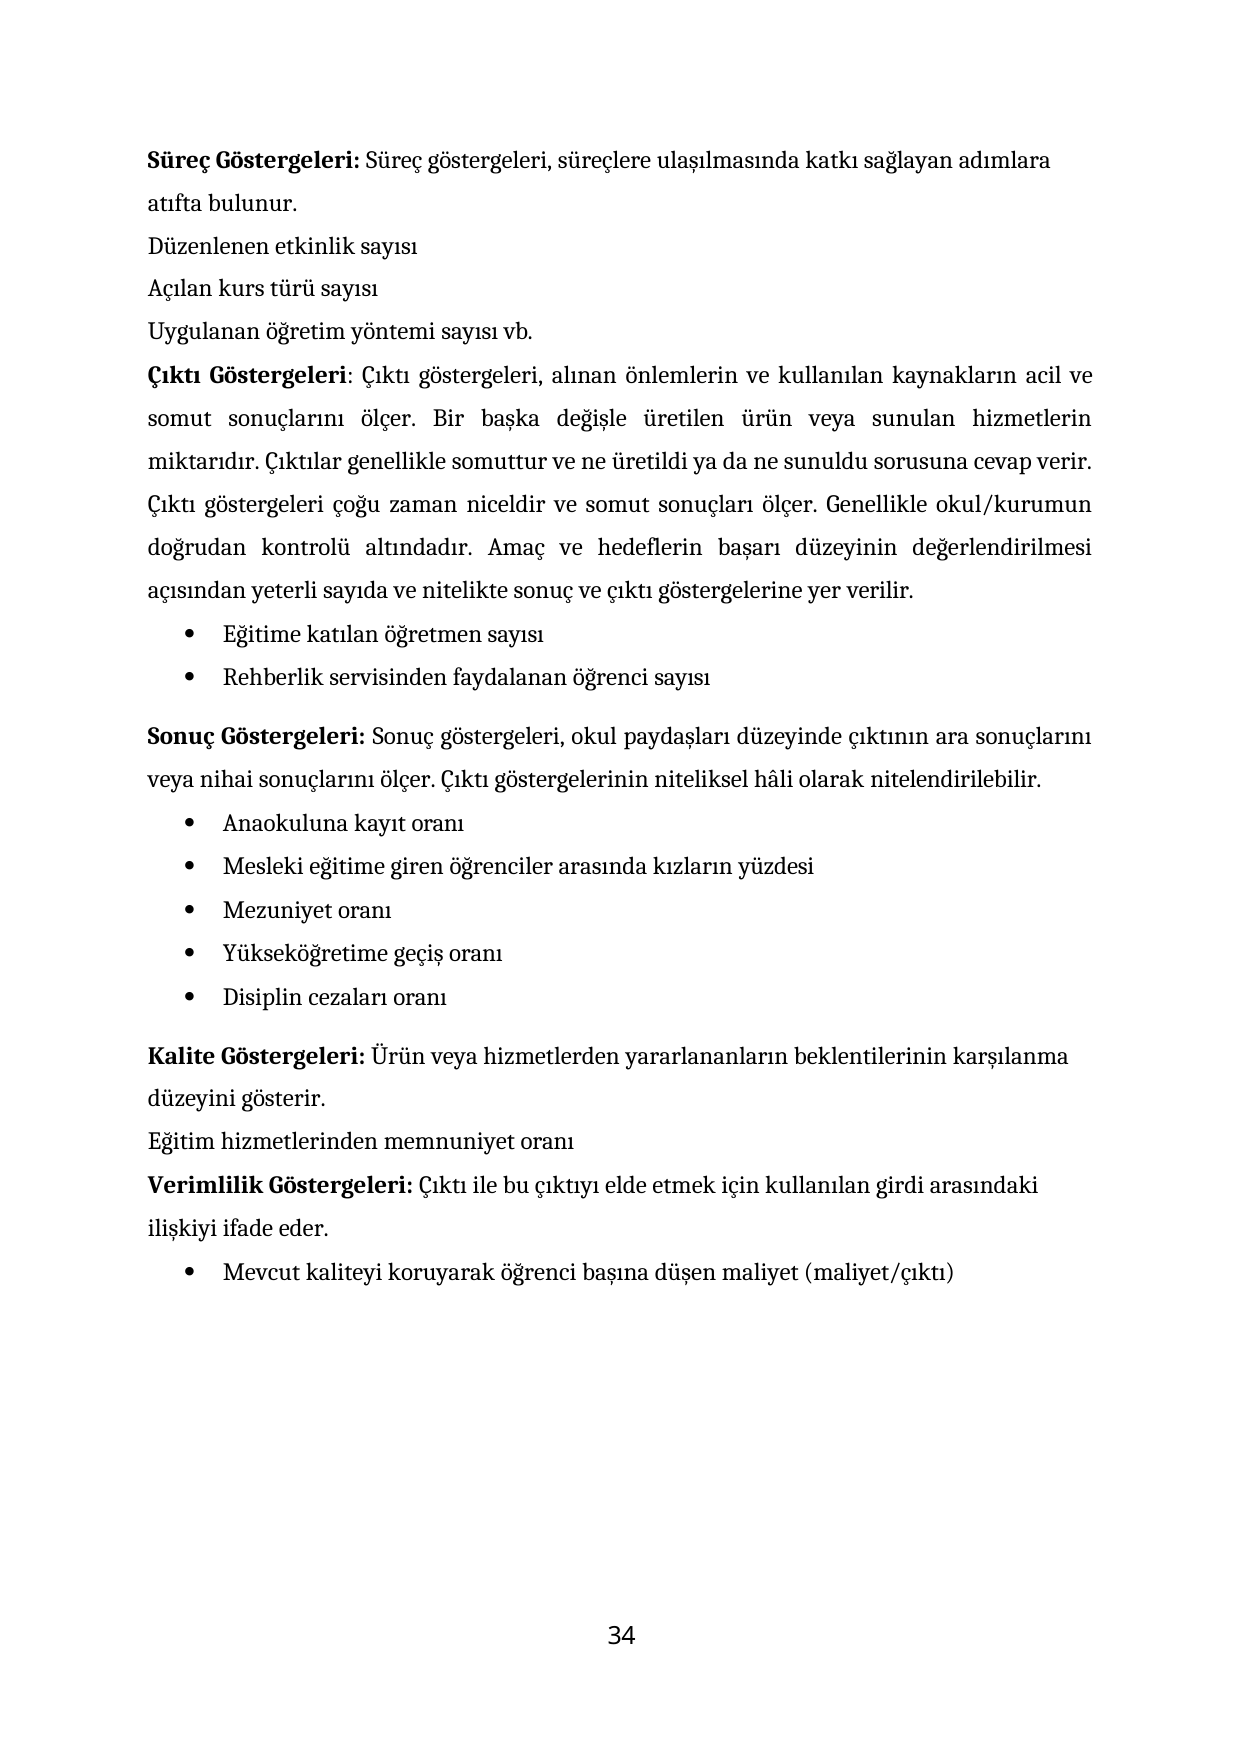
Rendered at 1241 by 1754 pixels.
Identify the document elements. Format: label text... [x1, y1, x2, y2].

text Verimlilik Göstergeleri: Çıktı ile bu çıktıyı elde etmek için kullanılan girdi arasındaki ilişkiyi ifade eder. [148, 1171, 1093, 1243]
list Anaokuluna kayıt oranı [185, 809, 1198, 837]
text Süreç Göstergeleri: Süreç göstergeleri, süreçlere ulaşılmasında katkı sağlayan adımlara atıfta bulunur. [148, 146, 1093, 217]
list Disiplin cezaları oranı [185, 982, 1198, 1011]
text Çıktı Göstergeleri: Çıktı göstergeleri, alınan önlemlerin ve kullanılan kaynakların acil ve somut sonuçlarını ölçer. Bir başka değişle üretilen ürün veya sunulan hizmetlerin miktarıdır. Çıktılar genellikle somuttur ve ne üretildi ya da ne sunuldu sorusuna cevap verir. Çıktı göstergeleri çoğu zaman niceldir ve somut sonuçları ölçer. Genellikle okul/kurumun doğrudan kontrolü altındadır. Amaç ve hedeflerin başarı düzeyinin değerlendirilmesi açısından yeterli sayıda ve nitelikte sonuç ve çıktı göstergelerine yer verilir. [148, 361, 1093, 605]
list Rehberlik servisinden faydalanan öğrenci sayısı [185, 663, 1198, 692]
text Kalite Göstergeleri: Ürün veya hizmetlerden yararlananların beklentilerinin karşılanma düzeyini gösterir. [148, 1042, 1093, 1113]
list Mevcut kaliteyi koruyarak öğrenci başına düşen maliyet (maliyet/çıktı) [185, 1257, 1198, 1286]
text Sonuç Göstergeleri: Sonuç göstergeleri, okul paydaşları düzeyinde çıktının ara sonuçlarını veya nihai sonuçlarını ölçer. Çıktı göstergelerinin niteliksel hâli olarak nitelendirilebilir. [148, 722, 1093, 794]
text Uygulanan öğretim yöntemi sayısı vb. [148, 317, 1198, 346]
text Düzenlenen etkinlik sayısı Açılan kurs türü sayısı [148, 232, 455, 303]
list Eğitime katılan öğretmen sayısı [185, 619, 1198, 648]
text Eğitim hizmetlerinden memnuniyet oranı [148, 1127, 1198, 1156]
list Mezuniyet oranı [185, 896, 1198, 924]
list Yükseköğretime geçiş oranı [185, 939, 1198, 968]
list Mesleki eğitime giren öğrenciler arasında kızların yüzdesi [185, 852, 1198, 881]
